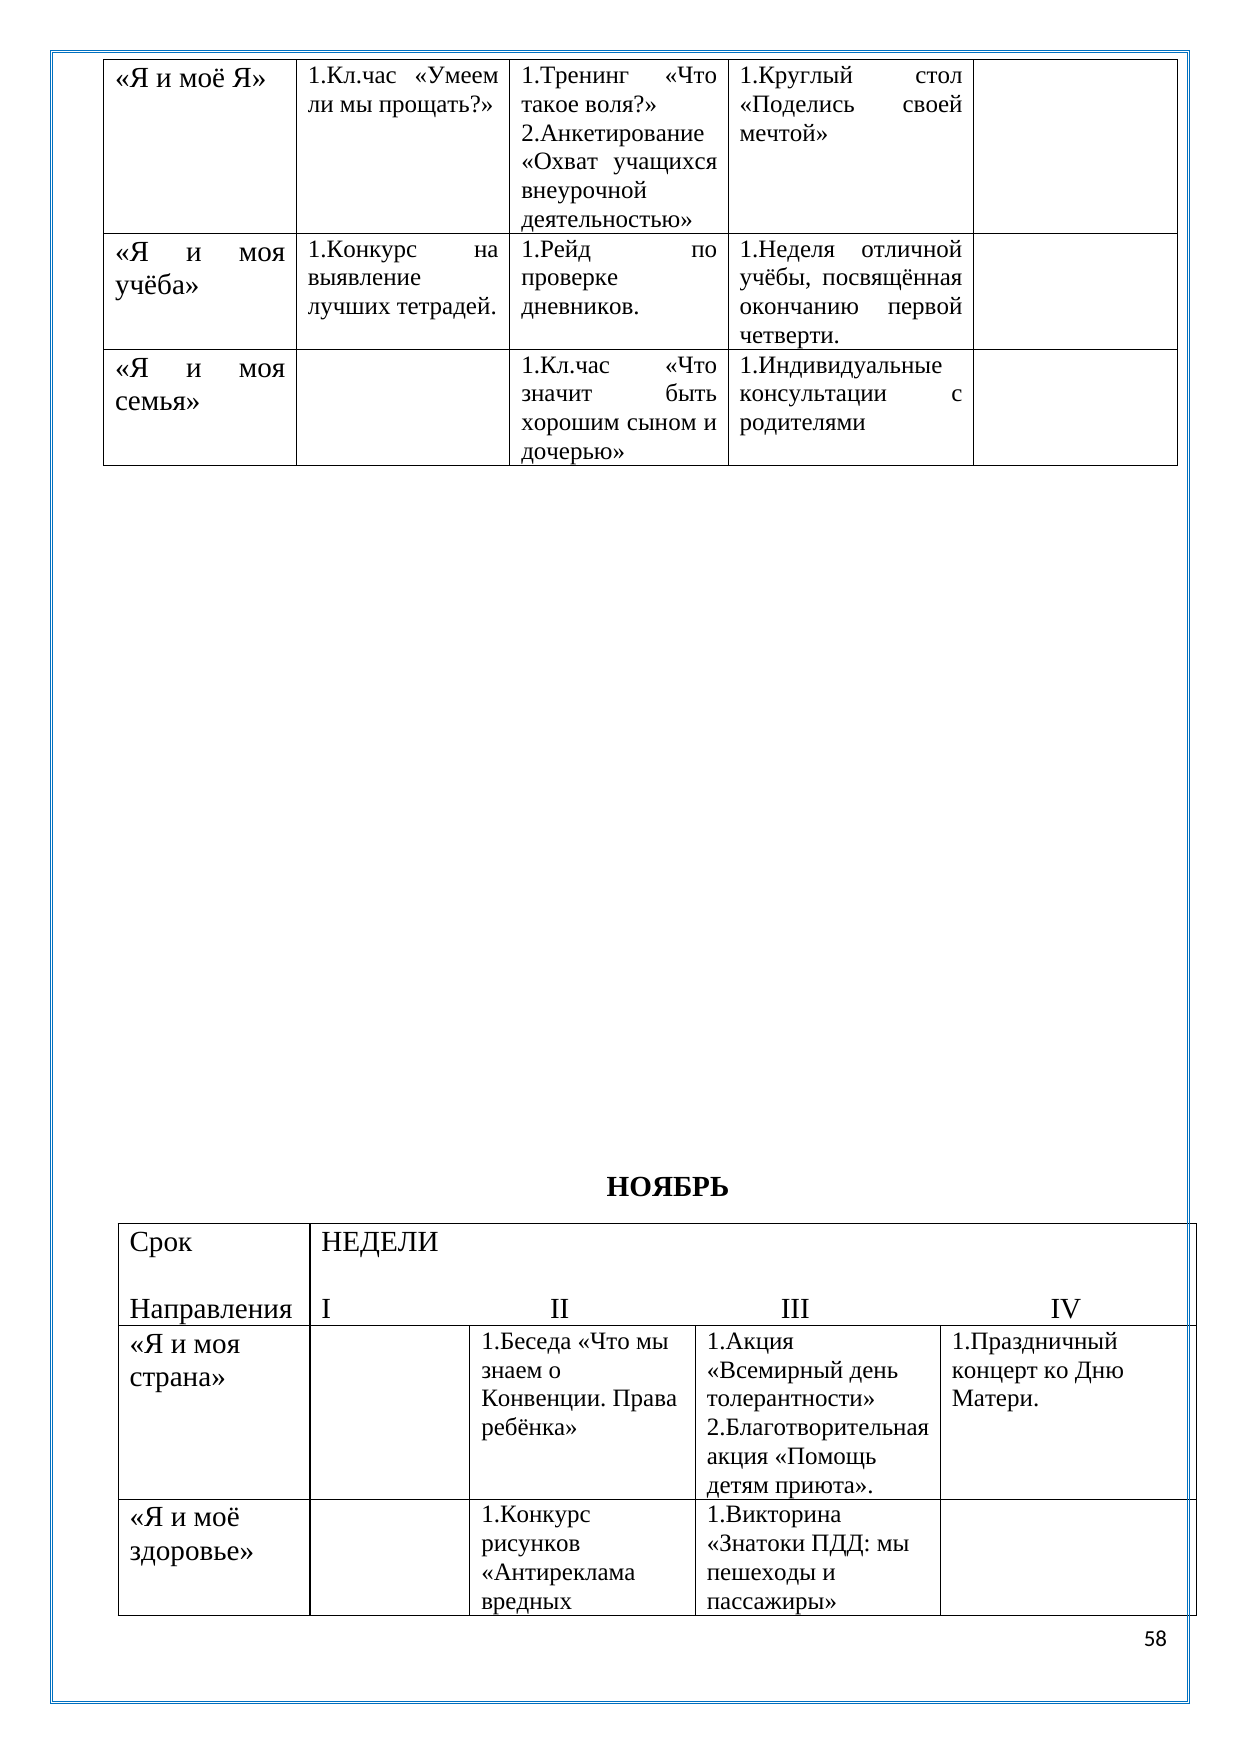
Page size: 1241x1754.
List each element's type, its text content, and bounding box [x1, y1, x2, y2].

table_header НЕДЕЛИ I II III IV [311, 1224, 1187, 1325]
table_cell 1.Тренинг «Что такое воля?» 2.Анкетирование «Охват учащихся внеурочной деятельностью» [510, 60, 728, 233]
table_cell [1190, 1500, 1196, 1614]
table_cell 1.Конкурс на выявление лучших тетрадей. [297, 234, 509, 349]
table_cell «Я и моя семья» [104, 350, 296, 465]
table_cell 1.Круглый стол «Поделись своей мечтой» [729, 60, 973, 233]
table_cell 1.Кл.час «Умеем ли мы прощать?» [297, 60, 509, 233]
table_cell 1.Кл.час «Что значит быть хорошим сыном и дочерью» [510, 350, 728, 465]
table_cell 1.Рейд по проверке дневников. [510, 234, 728, 349]
table_cell [311, 1326, 469, 1498]
table_cell [311, 1500, 469, 1614]
table_cell «Я и моё здоровье» [119, 1500, 309, 1614]
table_cell [941, 1500, 1187, 1614]
table_cell [974, 234, 1177, 349]
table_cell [470, 1500, 695, 1614]
table_cell 1.Праздничный концерт ко Дню Матери. [941, 1326, 1187, 1498]
table_cell «Я и моя страна» [119, 1326, 309, 1498]
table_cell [696, 1500, 940, 1614]
table_cell [974, 350, 1177, 465]
table_cell 1.Акция «Всемирный день толерантности» 2.Благотворительная акция «Помощь детям приюта». [696, 1326, 940, 1498]
table_header Срок Направления [119, 1224, 309, 1325]
text НОЯБРЬ [89, 1169, 1167, 1202]
table_cell 1.Индивидуальные консультации с родителями [729, 350, 973, 465]
table_cell 1.Беседа «Что мы знаем о Конвенции. Права ребёнка» [470, 1326, 695, 1498]
table_cell «Я и моя учёба» [104, 234, 296, 349]
table_cell «Я и моё Я» [104, 60, 296, 233]
table_cell 1.Неделя отличной учёбы, посвящённая окончанию первой четверти. [729, 234, 973, 349]
table_cell [297, 350, 509, 465]
table_cell [974, 60, 1177, 233]
